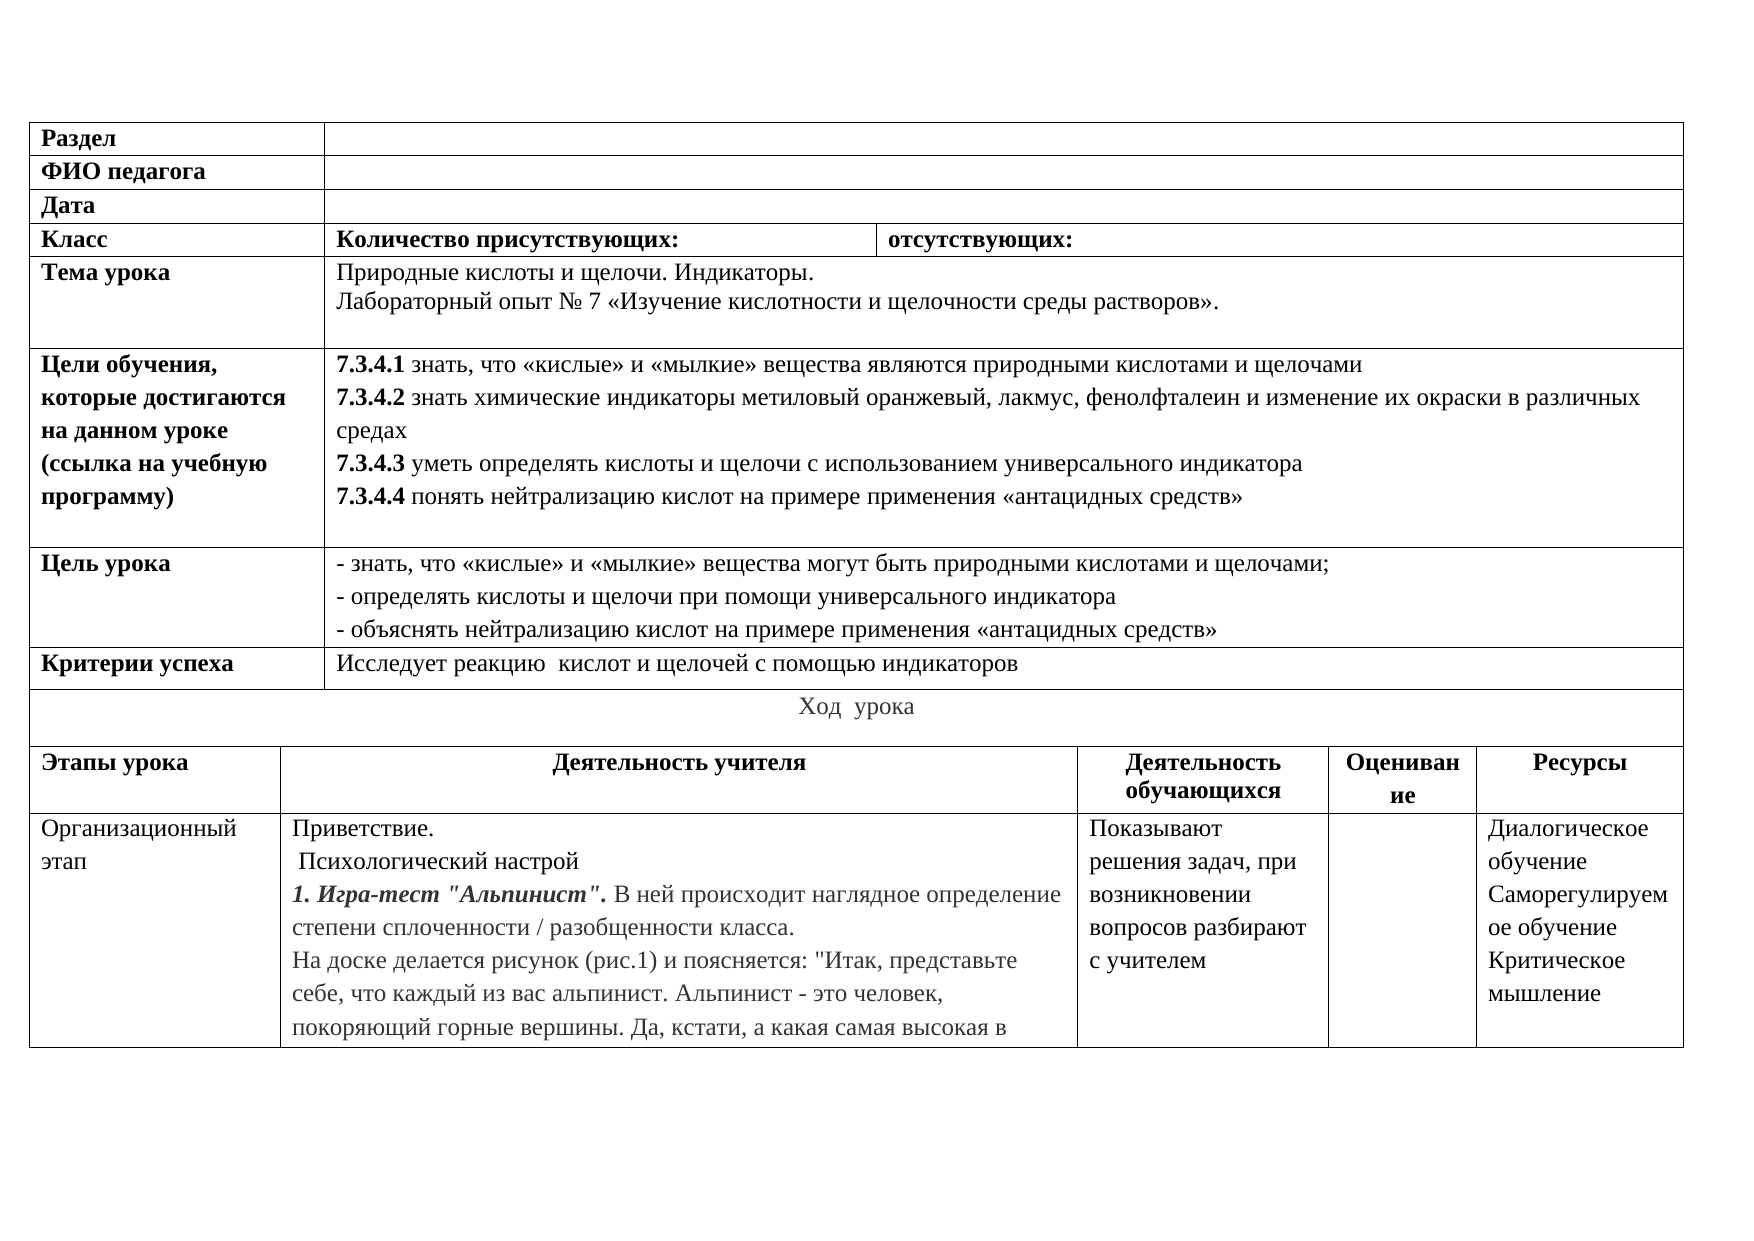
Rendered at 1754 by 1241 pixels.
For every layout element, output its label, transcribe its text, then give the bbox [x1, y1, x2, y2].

table_cell Цель урока [30, 548, 324, 647]
table_cell [1329, 814, 1476, 1047]
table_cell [281, 814, 1077, 1047]
table_cell ФИО педагога [30, 156, 324, 189]
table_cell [30, 814, 280, 1047]
table_header [325, 123, 1683, 155]
table_cell - знать, что «кислые» и «мылкие» вещества могут быть природными кислотами и щелочами; - определять кислоты и щелочи при помощи универсального индикатора - объяснять нейтрализацию кислот на примере применения «антацидных средств» [325, 548, 1683, 647]
table_cell отсутствующих: [877, 224, 1683, 256]
table_cell Тема урока [30, 257, 324, 348]
table_cell Цели обучения, которые достигаются на данном уроке (ссылка на учебную программу) [30, 349, 324, 547]
table_cell [325, 156, 1683, 189]
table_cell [1078, 814, 1328, 1047]
table_cell Деятельность учителя [281, 747, 1077, 812]
table_cell 7.3.4.1 знать, что «кислые» и «мылкие» вещества являются природными кислотами и щелочами 7.3.4.2 знать химические индикаторы метиловый оранжевый, лакмус, фенолфталеин и изменение их окраски в различных средах 7.3.4.3 уметь определять кислоты и щелочи с использованием универсального индикатора 7.3.4.4 понять нейтрализацию кислот на примере применения «антацидных средств» [325, 349, 1683, 547]
table_cell Критерии успеха [30, 648, 324, 689]
table_cell [325, 190, 1683, 223]
table_cell Деятельность обучающихся [1078, 747, 1328, 812]
table_cell Ход урока [30, 690, 1683, 746]
table_header Раздел [30, 123, 324, 155]
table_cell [1477, 814, 1683, 1047]
table_cell Количество присутствующих: [325, 224, 876, 256]
table_cell Исследует реакцию кислот и щелочей с помощью индикаторов [325, 648, 1683, 689]
table_cell Класс [30, 224, 324, 256]
table_cell Этапы урока [30, 747, 280, 812]
table_cell Природные кислоты и щелочи. Индикаторы. Лабораторный опыт № 7 «Изучение кислотности и щелочности среды растворов». [325, 257, 1683, 348]
table_cell Дата [30, 190, 324, 223]
table_cell Оценивание [1329, 747, 1476, 812]
table_cell Ресурсы [1477, 747, 1683, 812]
